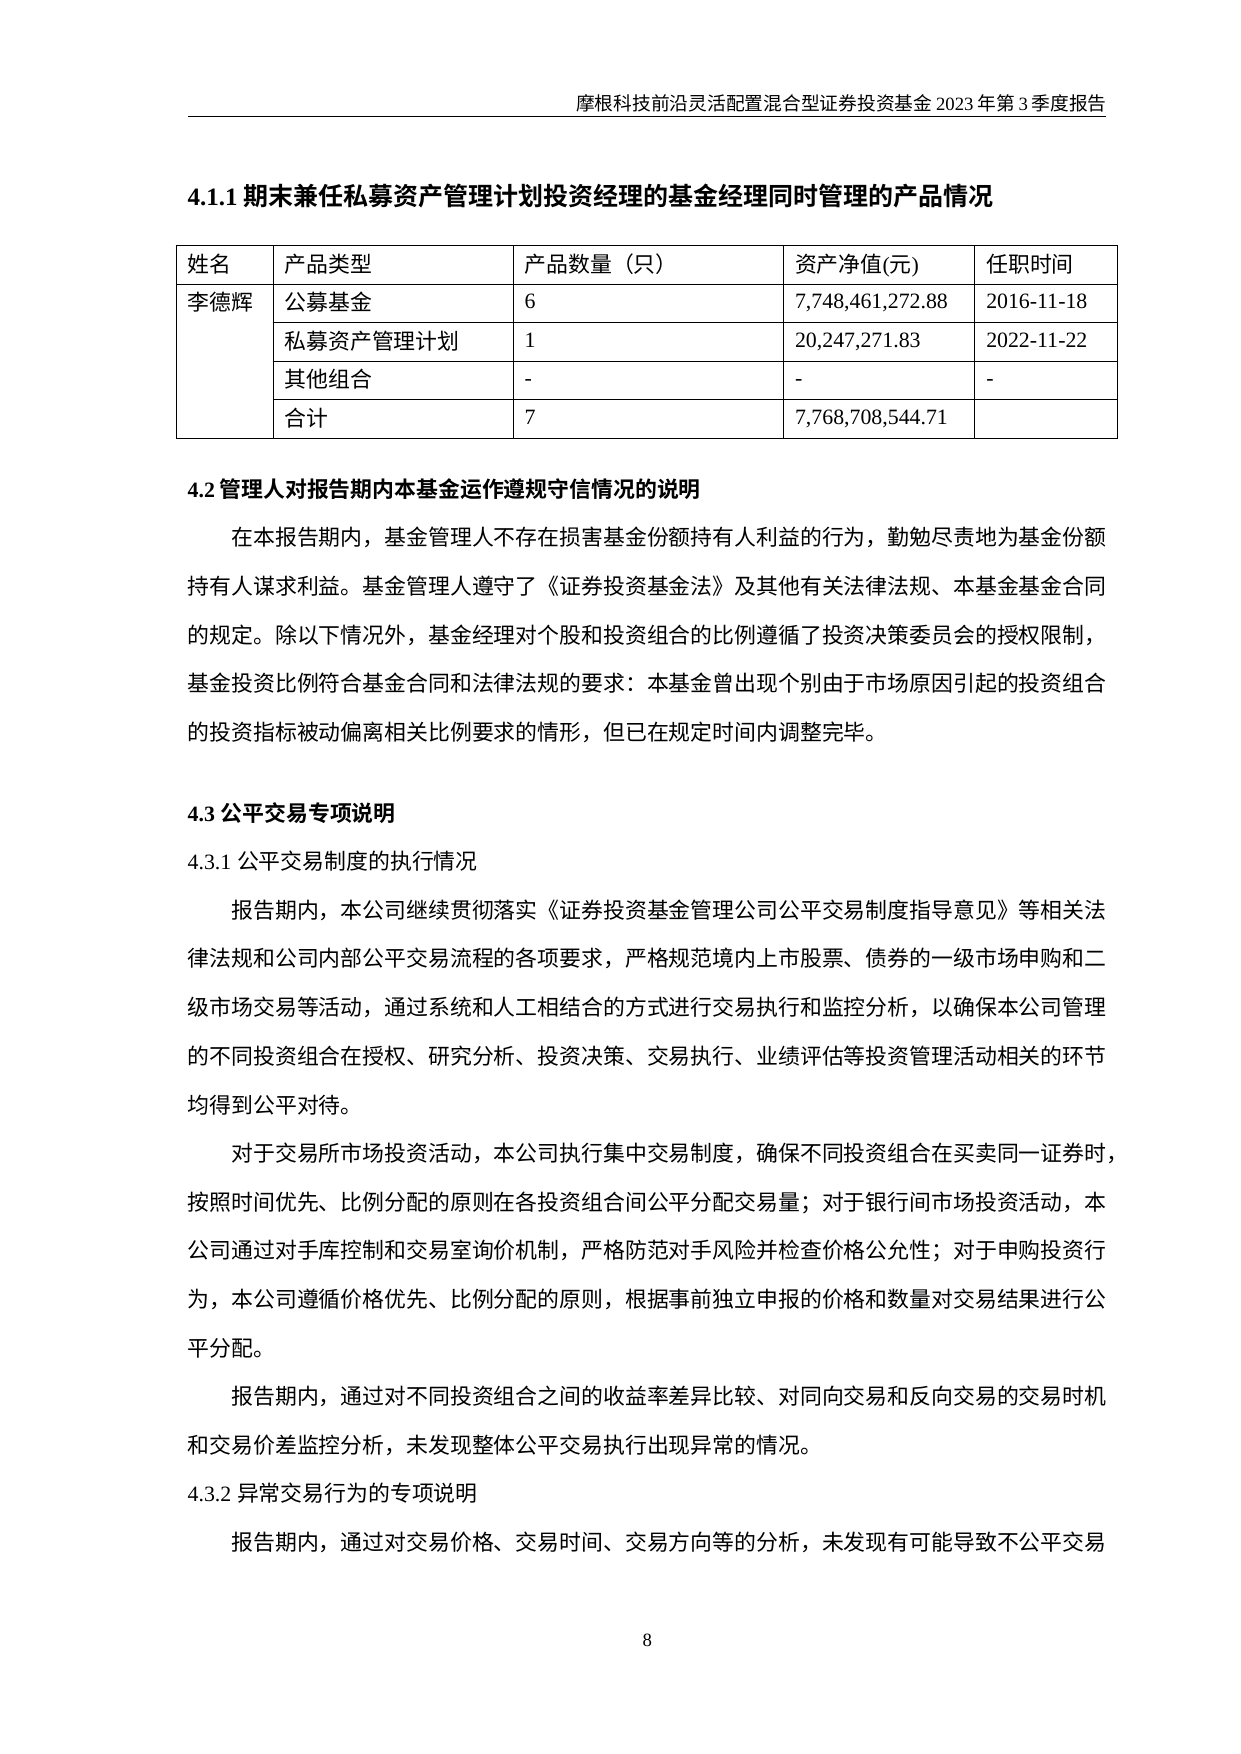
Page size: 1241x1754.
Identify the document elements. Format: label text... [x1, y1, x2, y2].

table_cell [975, 400, 1117, 438]
table_cell 6 [514, 285, 783, 322]
table_cell 私募资产管理计划 [274, 323, 513, 361]
text 4.3.2 异常交易行为的专项说明 [187, 1476, 1106, 1508]
table_cell 其他组合 [274, 362, 513, 399]
table_cell 公募基金 [274, 285, 513, 322]
table_cell 20,247,271.83 [784, 323, 974, 361]
table_cell 7,768,708,544.71 [784, 400, 974, 438]
table_cell - [784, 362, 974, 399]
table_cell 7 [514, 400, 783, 438]
table_cell - [514, 362, 783, 399]
table_cell 7,748,461,272.88 [784, 285, 974, 322]
text 4.2管理人对报告期内本基金运作遵规守信情况的说明 [187, 471, 1106, 504]
table_cell 2022-11-22 [975, 323, 1117, 361]
text 4.3.1 公平交易制度的执行情况 [187, 844, 1106, 876]
text 报告期内，本公司继续贯彻落实《证券投资基金管理公司公平交易制度指导意见》等相关法律法规和公司内部公平交易流程的各项要求，严格规范境内上市股票、债券的一级市场申购和二级市场交易等活动，通过系统和人工相结合的方式进行交易执行和监控分析，以确保本公司管理的不同投资组合在授权、研究分析、投资决策、交易执行、业绩评估等投资管理活动相关的环节均得到公平对待。 [187, 892, 1106, 1120]
table_header 任职时间 [975, 246, 1117, 284]
table_cell 合计 [274, 400, 513, 438]
table_header 姓名 [177, 246, 273, 284]
text 在本报告期内，基金管理人不存在损害基金份额持有人利益的行为，勤勉尽责地为基金份额持有人谋求利益。基金管理人遵守了《证券投资基金法》及其他有关法律法规、本基金基金合同的规定。除以下情况外，基金经理对个股和投资组合的比例遵循了投资决策委员会的授权限制，基金投资比例符合基金合同和法律法规的要求：本基金曾出现个别由于市场原因引起的投资组合的投资指标被动偏离相关比例要求的情形，但已在规定时间内调整完毕。 [187, 520, 1106, 747]
text 4.1.1 期末兼任私募资产管理计划投资经理的基金经理同时管理的产品情况 [187, 162, 1106, 227]
table_cell 1 [514, 323, 783, 361]
text 报告期内，通过对不同投资组合之间的收益率差异比较、对同向交易和反向交易的交易时机和交易价差监控分析，未发现整体公平交易执行出现异常的情况。 [187, 1379, 1106, 1460]
table_header 产品类型 [274, 246, 513, 284]
table_header 资产净值(元) [784, 246, 974, 284]
table_cell 李德辉 [177, 285, 273, 438]
table_cell 2016-11-18 [975, 285, 1117, 322]
table_header 产品数量（只） [514, 246, 783, 284]
table_cell - [975, 362, 1117, 399]
text 对于交易所市场投资活动，本公司执行集中交易制度，确保不同投资组合在买卖同一证券时，按照时间优先、比例分配的原则在各投资组合间公平分配交易量；对于银行间市场投资活动，本公司通过对手库控制和交易室询价机制，严格防范对手风险并检查价格公允性；对于申购投资行为，本公司遵循价格优先、比例分配的原则，根据事前独立申报的价格和数量对交易结果进行公平分配。 [187, 1136, 1106, 1363]
text 4.3 公平交易专项说明 [187, 796, 1106, 828]
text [187, 1524, 1106, 1557]
